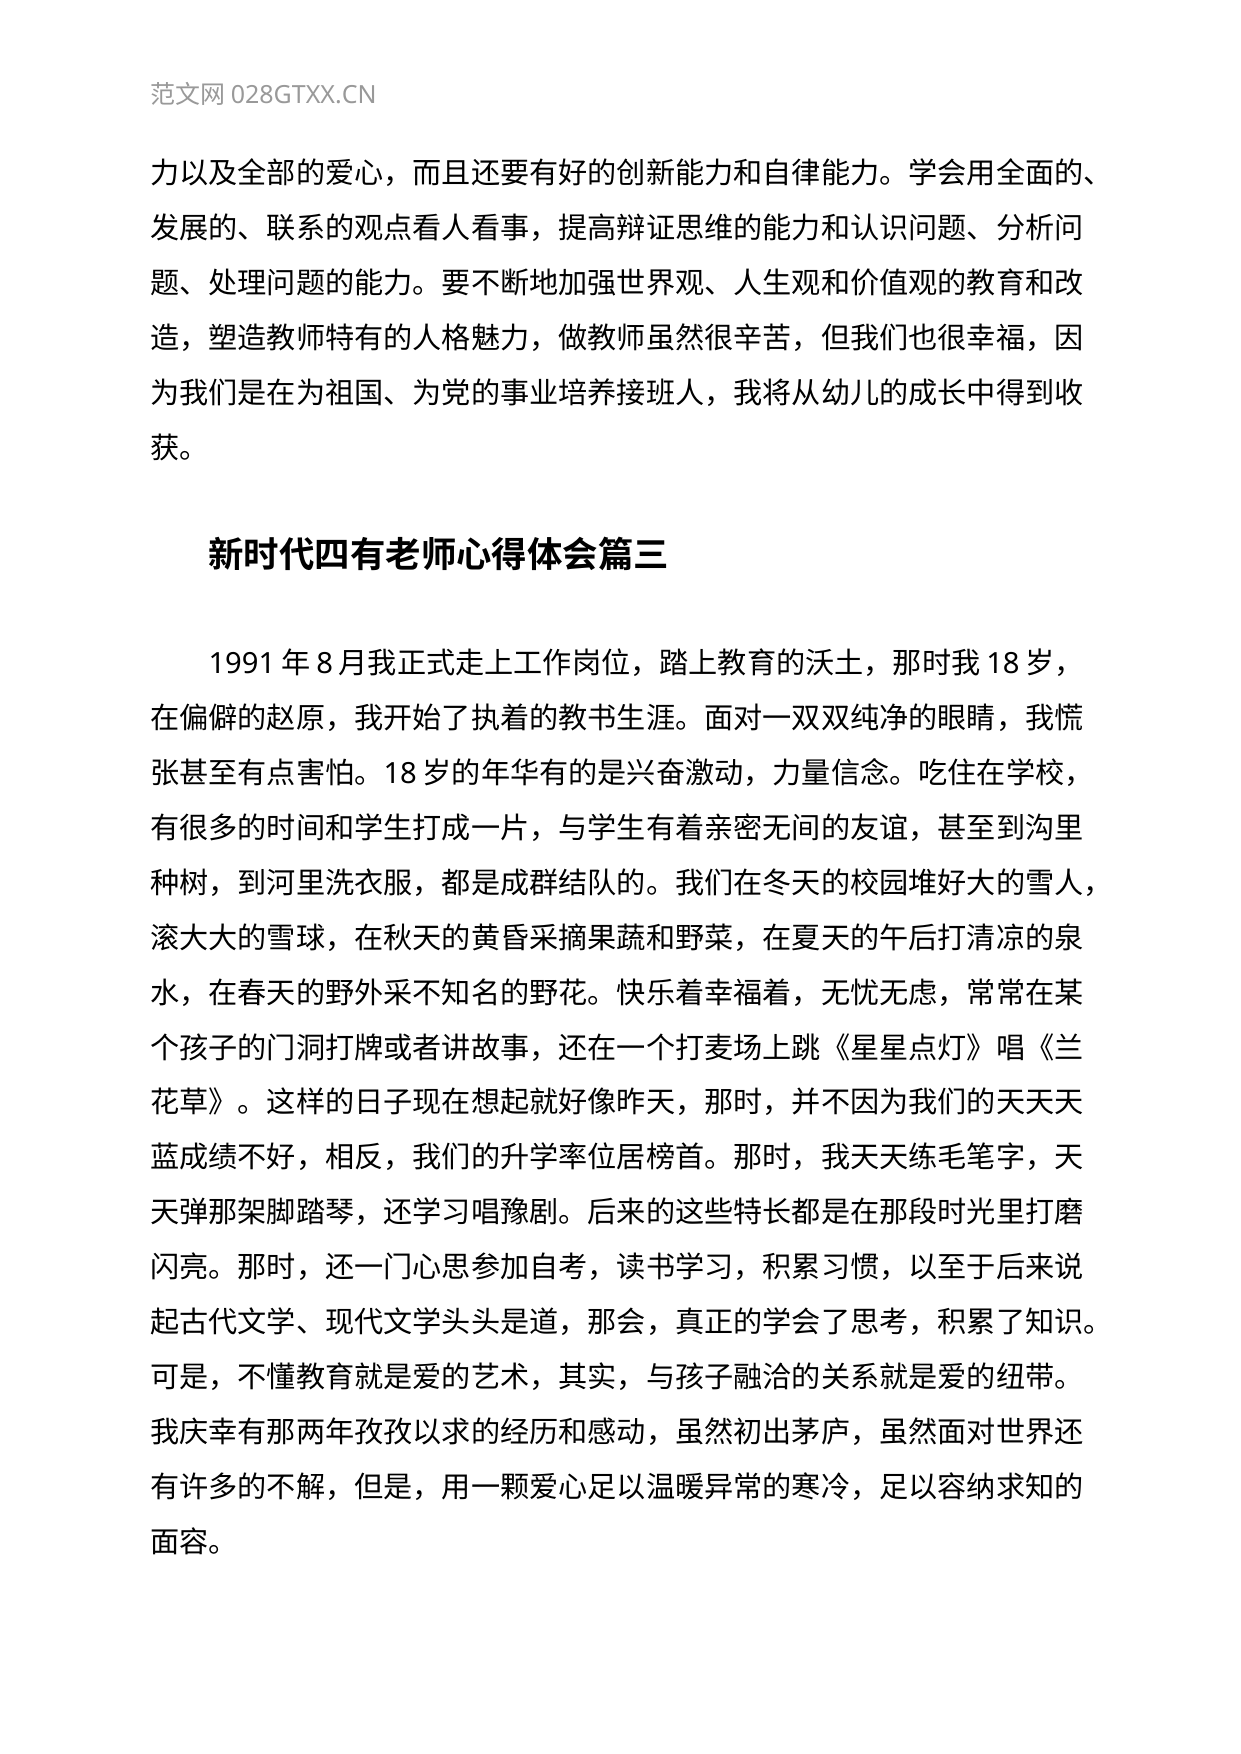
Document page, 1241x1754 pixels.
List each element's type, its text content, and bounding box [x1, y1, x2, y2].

text 新时代四有老师心得体会篇三 [150, 526, 1090, 577]
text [150, 150, 1090, 467]
text 1991年8月我正式走上工作岗位，踏上教育的沃土，那时我18岁，在偏僻的赵原，我开始了执着的教书生涯。面对一双双纯净的眼睛，我慌张甚至有点害怕。18岁的年华有的是兴奋激动，力量信念。吃住在学校，有很多的时间和学生打成一片，与学生有着亲密无间的友谊，甚至到沟里种树，到河里洗衣服，都是成群结队的。我们在冬天的校园堆好大的雪人，滚大大的雪球，在秋天的黄昏采摘果蔬和野菜，在夏天的午后打清凉的泉水，在春天的野外采不知名的野花。快乐着幸福着，无忧无虑，常常在某个孩子的门洞打牌或者讲故事，还在一个打麦场上跳《星星点灯》唱《兰花草》。这样的日子现在想起就好像昨天，那时，并不因为我们的天天天蓝成绩不好，相反，我们的升学率位居榜首。那时，我天天练毛笔字，天天弹那架脚踏琴，还学习唱豫剧。后来的这些特长都是在那段时光里打磨闪亮。那时，还一门心思参加自考，读书学习，积累习惯，以至于后来说起古代文学、现代文学头头是道，那会，真正的学会了思考，积累了知识。可是，不懂教育就是爱的艺术，其实，与孩子融洽的关系就是爱的纽带。我庆幸有那两年孜孜以求的经历和感动，虽然初出茅庐，虽然面对世界还有许多的不解，但是，用一颗爱心足以温暖异常的寒冷，足以容纳求知的面容。 [150, 640, 1090, 1561]
